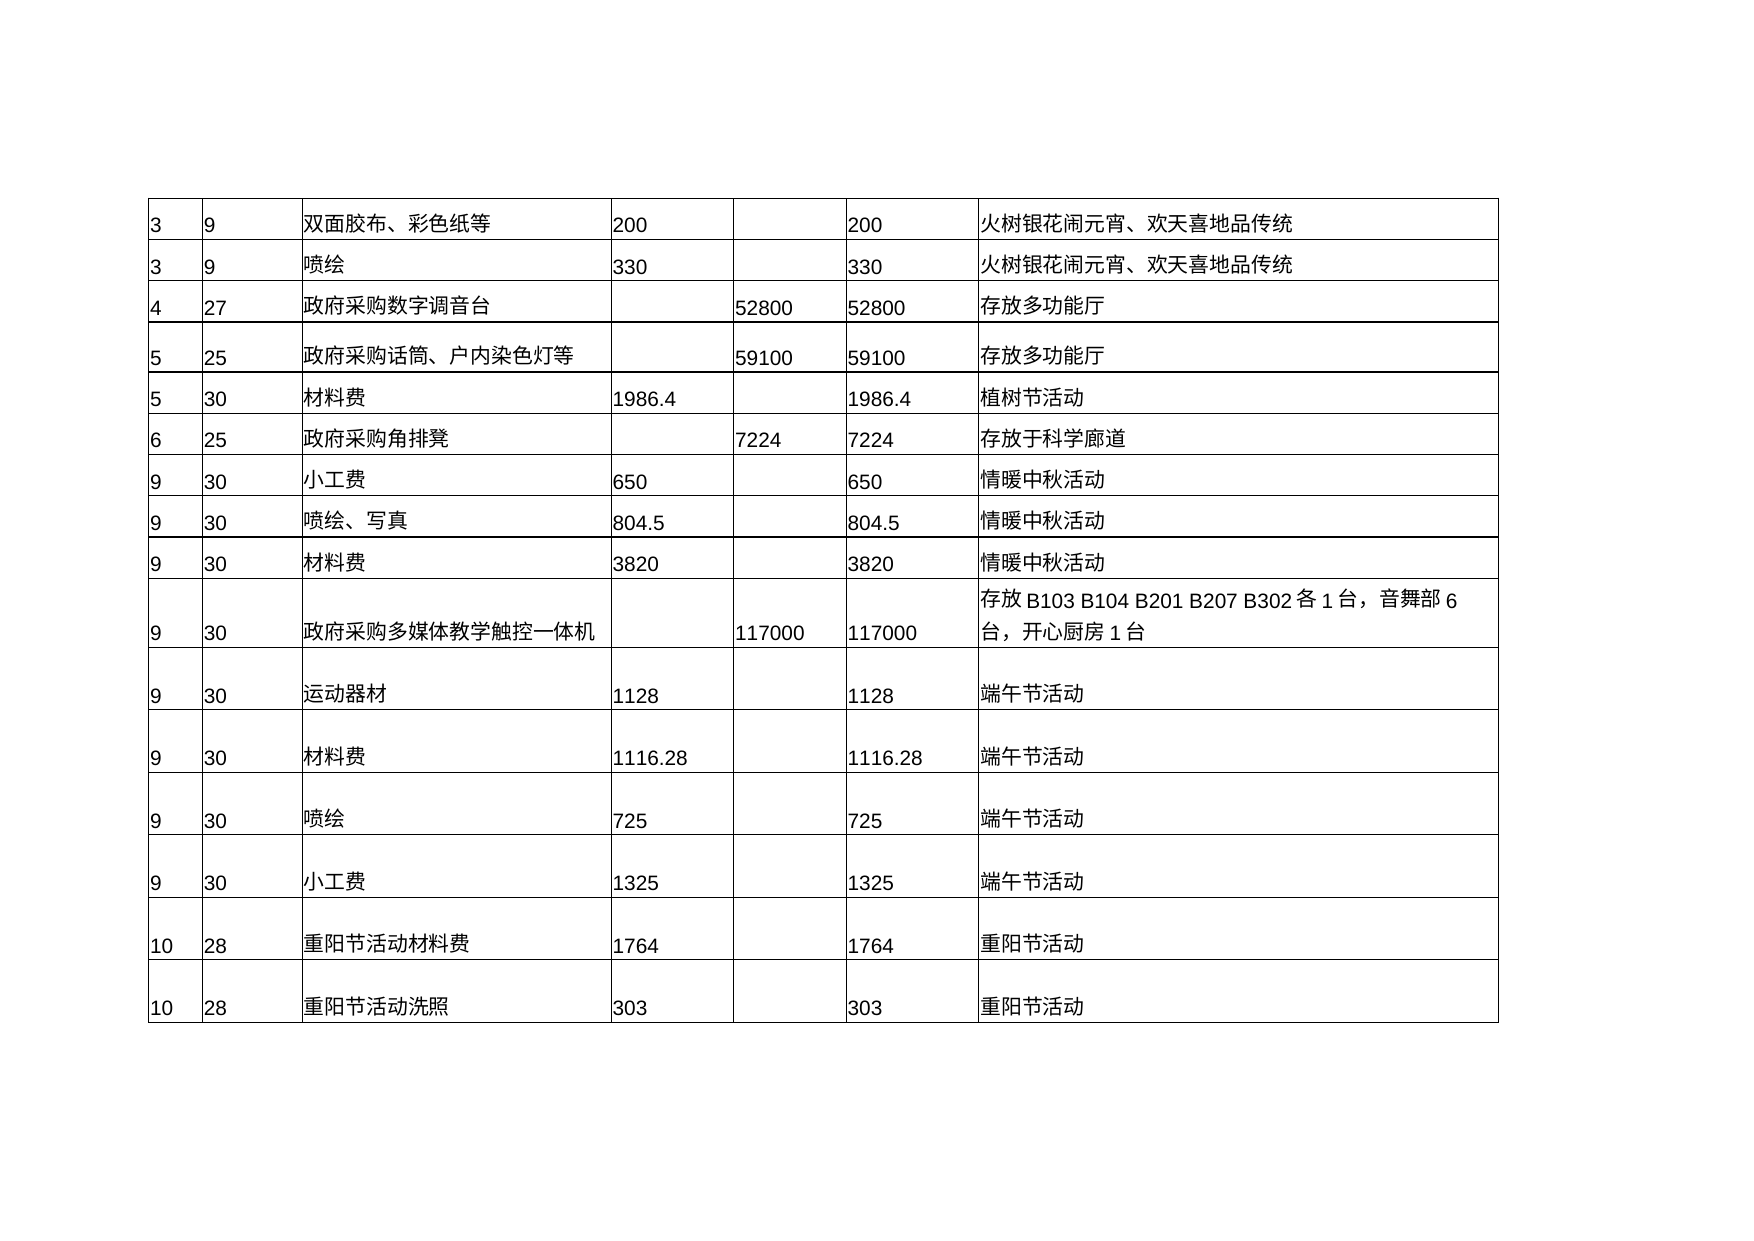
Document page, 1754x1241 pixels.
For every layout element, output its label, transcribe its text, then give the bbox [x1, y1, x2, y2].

table_cell 重阳节活动 [979, 898, 1498, 959]
table_cell 725 [612, 773, 733, 834]
table_cell 端午节活动 [979, 710, 1498, 772]
table_cell [734, 538, 846, 578]
table_cell 804.5 [847, 496, 978, 536]
table_cell 9 [149, 455, 202, 495]
table_cell [734, 373, 846, 413]
table_cell 政府采购话筒、户内染色灯等 [303, 323, 611, 371]
table_cell 303 [612, 960, 733, 1022]
table_cell 25 [203, 414, 302, 454]
table_cell 650 [612, 455, 733, 495]
table_cell 存放B103 B104 B201 B207 B302各1台，音舞部6台，开心厨房1台 [979, 579, 1498, 647]
table_cell [734, 240, 846, 280]
table_cell 情暖中秋活动 [979, 455, 1498, 495]
table_cell 存放于科学廊道 [979, 414, 1498, 454]
table_cell 30 [203, 773, 302, 834]
table_cell [734, 455, 846, 495]
table_cell 117000 [734, 579, 846, 647]
table_cell 3820 [847, 538, 978, 578]
table_cell 5 [149, 323, 202, 371]
table_cell 10 [149, 960, 202, 1022]
table_cell 804.5 [612, 496, 733, 536]
table_cell [612, 414, 733, 454]
table_cell 情暖中秋活动 [979, 496, 1498, 536]
table_cell 9 [149, 496, 202, 536]
table_cell 28 [203, 960, 302, 1022]
table_cell 200 [847, 199, 978, 239]
table_cell 7224 [847, 414, 978, 454]
table_cell 330 [847, 240, 978, 280]
table_cell [612, 323, 733, 371]
table_cell 情暖中秋活动 [979, 538, 1498, 578]
table_cell 喷绘、写真 [303, 496, 611, 536]
table_cell 1128 [847, 648, 978, 709]
table_cell 3 [149, 240, 202, 280]
table_cell 25 [203, 323, 302, 371]
table_cell 10 [149, 898, 202, 959]
table_cell 6 [149, 414, 202, 454]
table_cell 材料费 [303, 710, 611, 772]
table_cell 200 [612, 199, 733, 239]
table_cell 政府采购角排凳 [303, 414, 611, 454]
table_cell 1764 [612, 898, 733, 959]
table_cell 4 [149, 281, 202, 321]
table_cell 材料费 [303, 538, 611, 578]
table_cell 政府采购数字调音台 [303, 281, 611, 321]
table_cell 30 [203, 710, 302, 772]
table_cell 303 [847, 960, 978, 1022]
table_cell 52800 [734, 281, 846, 321]
table_cell 1986.4 [847, 373, 978, 413]
table_cell 9 [149, 538, 202, 578]
table_cell 1986.4 [612, 373, 733, 413]
table_cell 火树银花闹元宵、欢天喜地品传统 [979, 199, 1498, 239]
table_cell 30 [203, 455, 302, 495]
table_cell 52800 [847, 281, 978, 321]
table_cell [734, 960, 846, 1022]
table_cell 端午节活动 [979, 648, 1498, 709]
table_cell 重阳节活动材料费 [303, 898, 611, 959]
table_cell 喷绘 [303, 240, 611, 280]
table_cell 1116.28 [612, 710, 733, 772]
table_cell 运动器材 [303, 648, 611, 709]
table_cell 9 [203, 240, 302, 280]
table_cell 30 [203, 496, 302, 536]
table_cell [734, 710, 846, 772]
table_cell 59100 [734, 323, 846, 371]
table_cell 9 [149, 773, 202, 834]
table_cell 喷绘 [303, 773, 611, 834]
table_cell 3 [149, 199, 202, 239]
table_cell 30 [203, 538, 302, 578]
table_cell 30 [203, 835, 302, 897]
table_cell 植树节活动 [979, 373, 1498, 413]
table_cell 1325 [847, 835, 978, 897]
table_cell 9 [149, 835, 202, 897]
table_cell 政府采购多媒体教学触控一体机 [303, 579, 611, 647]
table_cell [612, 281, 733, 321]
table_cell 5 [149, 373, 202, 413]
table_cell 30 [203, 373, 302, 413]
table_cell 材料费 [303, 373, 611, 413]
table_cell [734, 648, 846, 709]
table_cell 1764 [847, 898, 978, 959]
table_cell 30 [203, 648, 302, 709]
table_cell 小工费 [303, 835, 611, 897]
table_cell 3820 [612, 538, 733, 578]
table_cell 端午节活动 [979, 773, 1498, 834]
table_cell [734, 773, 846, 834]
table_cell 27 [203, 281, 302, 321]
table_cell 59100 [847, 323, 978, 371]
table_cell 端午节活动 [979, 835, 1498, 897]
table_cell [734, 835, 846, 897]
table_cell 9 [149, 648, 202, 709]
table_cell 330 [612, 240, 733, 280]
table_cell 30 [203, 579, 302, 647]
table_cell 小工费 [303, 455, 611, 495]
table_cell 650 [847, 455, 978, 495]
table_cell [734, 898, 846, 959]
table_cell [734, 496, 846, 536]
table_cell 火树银花闹元宵、欢天喜地品传统 [979, 240, 1498, 280]
table_cell 1128 [612, 648, 733, 709]
table_cell 7224 [734, 414, 846, 454]
table_cell [734, 199, 846, 239]
table_cell 117000 [847, 579, 978, 647]
table_cell 双面胶布、彩色纸等 [303, 199, 611, 239]
table_cell 存放多功能厅 [979, 323, 1498, 371]
table_cell 9 [203, 199, 302, 239]
table_cell 9 [149, 579, 202, 647]
table_cell 1116.28 [847, 710, 978, 772]
table_cell [612, 579, 733, 647]
table_cell 28 [203, 898, 302, 959]
table_cell 重阳节活动 [979, 960, 1498, 1022]
table_cell 9 [149, 710, 202, 772]
table_cell 1325 [612, 835, 733, 897]
table_cell 重阳节活动洗照 [303, 960, 611, 1022]
table_cell 存放多功能厅 [979, 281, 1498, 321]
table_cell 725 [847, 773, 978, 834]
